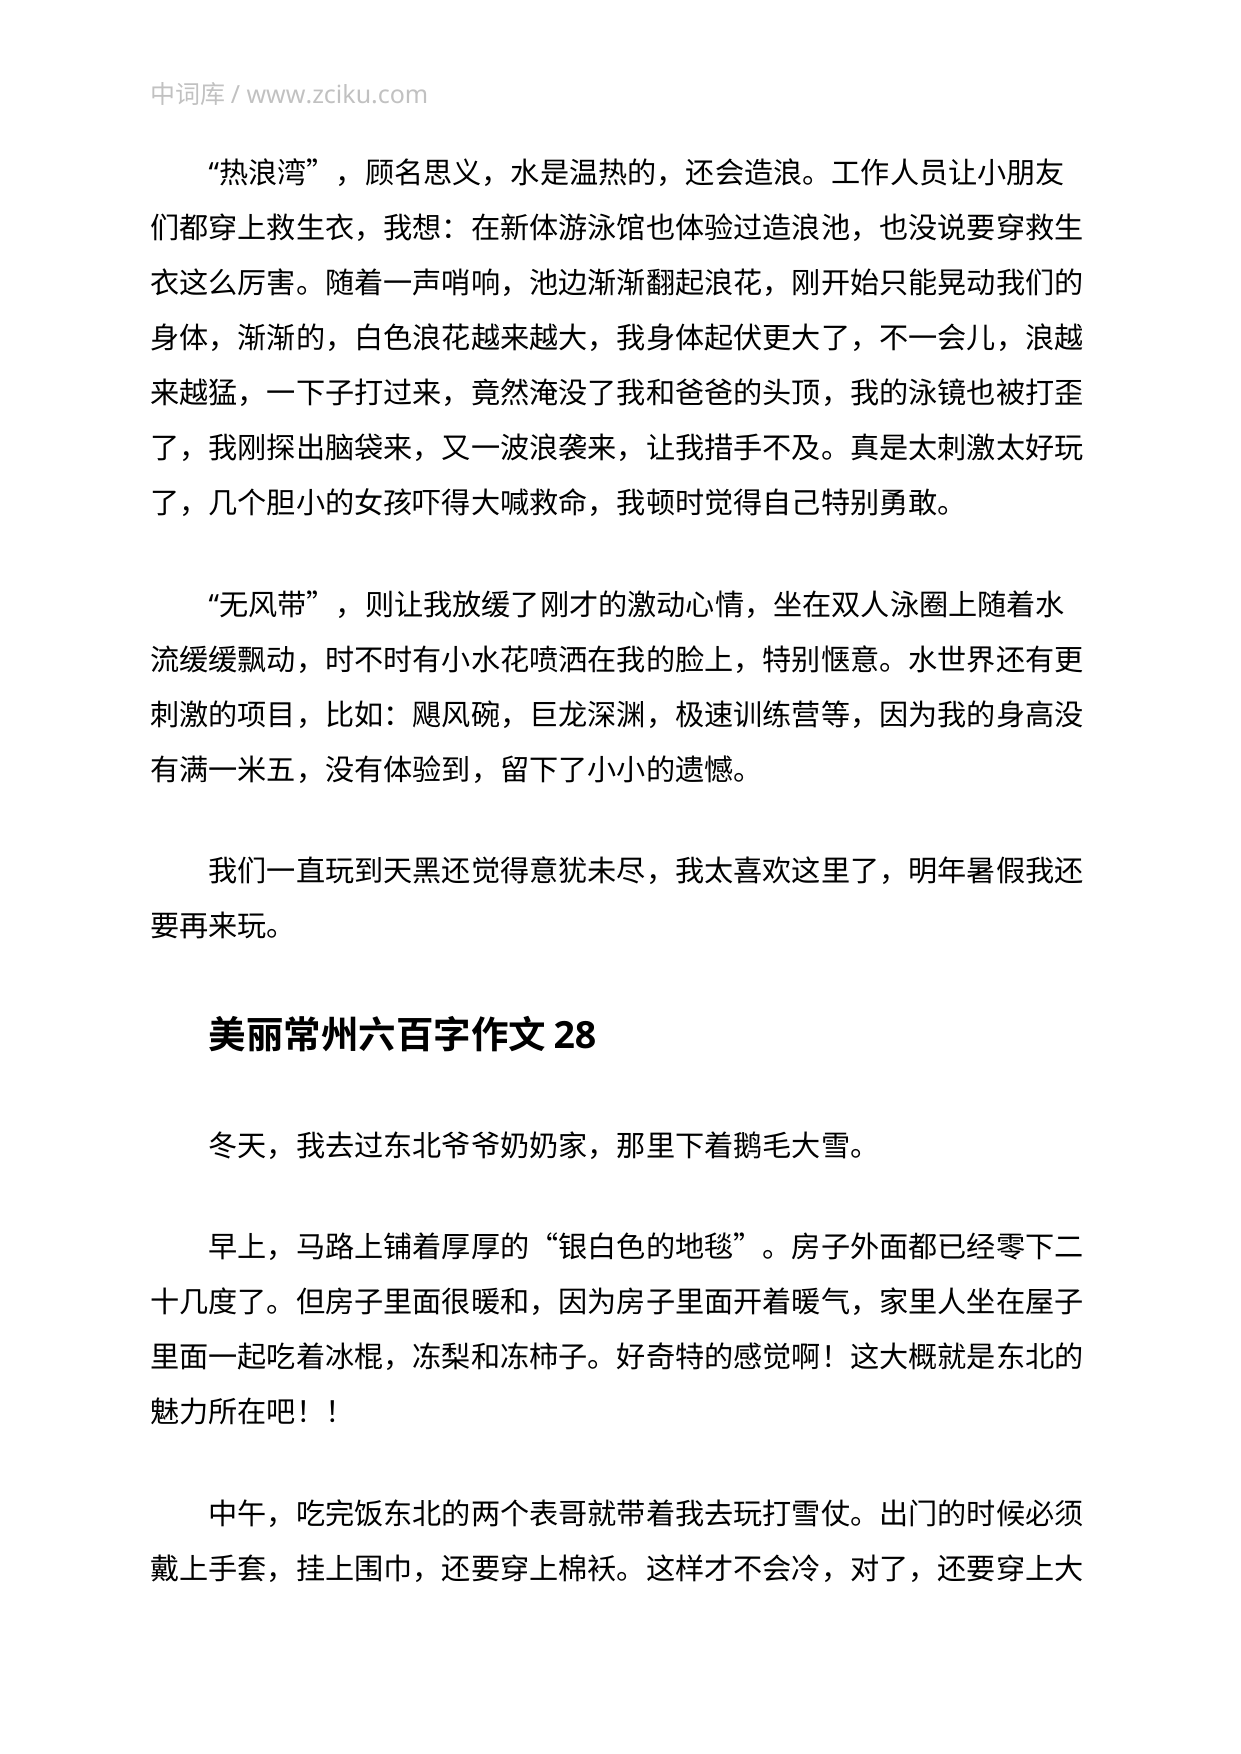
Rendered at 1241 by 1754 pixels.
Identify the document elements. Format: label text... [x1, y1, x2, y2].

text “热浪湾”，顾名思义，水是温热的，还会造浪。工作人员让小朋友们都穿上救生衣，我想：在新体游泳馆也体验过造浪池，也没说要穿救生衣这么厉害。随着一声哨响，池边渐渐翻起浪花，刚开始只能晃动我们的身体，渐渐的，白色浪花越来越大，我身体起伏更大了，不一会儿，浪越来越猛，一下子打过来，竟然淹没了我和爸爸的头顶，我的泳镜也被打歪了，我刚探出脑袋来，又一波浪袭来，让我措手不及。真是太刺激太好玩了，几个胆小的女孩吓得大喊救命，我顿时觉得自己特别勇敢。 [150, 150, 1090, 522]
text 早上，马路上铺着厚厚的“银白色的地毯”。房子外面都已经零下二十几度了。但房子里面很暖和，因为房子里面开着暖气，家里人坐在屋子里面一起吃着冰棍，冻梨和冻柿子。好奇特的感觉啊！这大概就是东北的魅力所在吧！！ [150, 1224, 1090, 1431]
text “无风带”，则让我放缓了刚才的激动心情，坐在双人泳圈上随着水流缓缓飘动，时不时有小水花喷洒在我的脸上，特别惬意。水世界还有更刺激的项目，比如：飓风碗，巨龙深渊，极速训练营等，因为我的身高没有满一米五，没有体验到，留下了小小的遗憾。 [150, 581, 1090, 788]
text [150, 1490, 1090, 1587]
text 冬天，我去过东北爷爷奶奶家，那里下着鹅毛大雪。 [150, 1122, 1090, 1164]
text 我们一直玩到天黑还觉得意犹未尽，我太喜欢这里了，明年暑假我还要再来玩。 [150, 848, 1090, 945]
text 美丽常州六百字作文28 [150, 1004, 1090, 1059]
